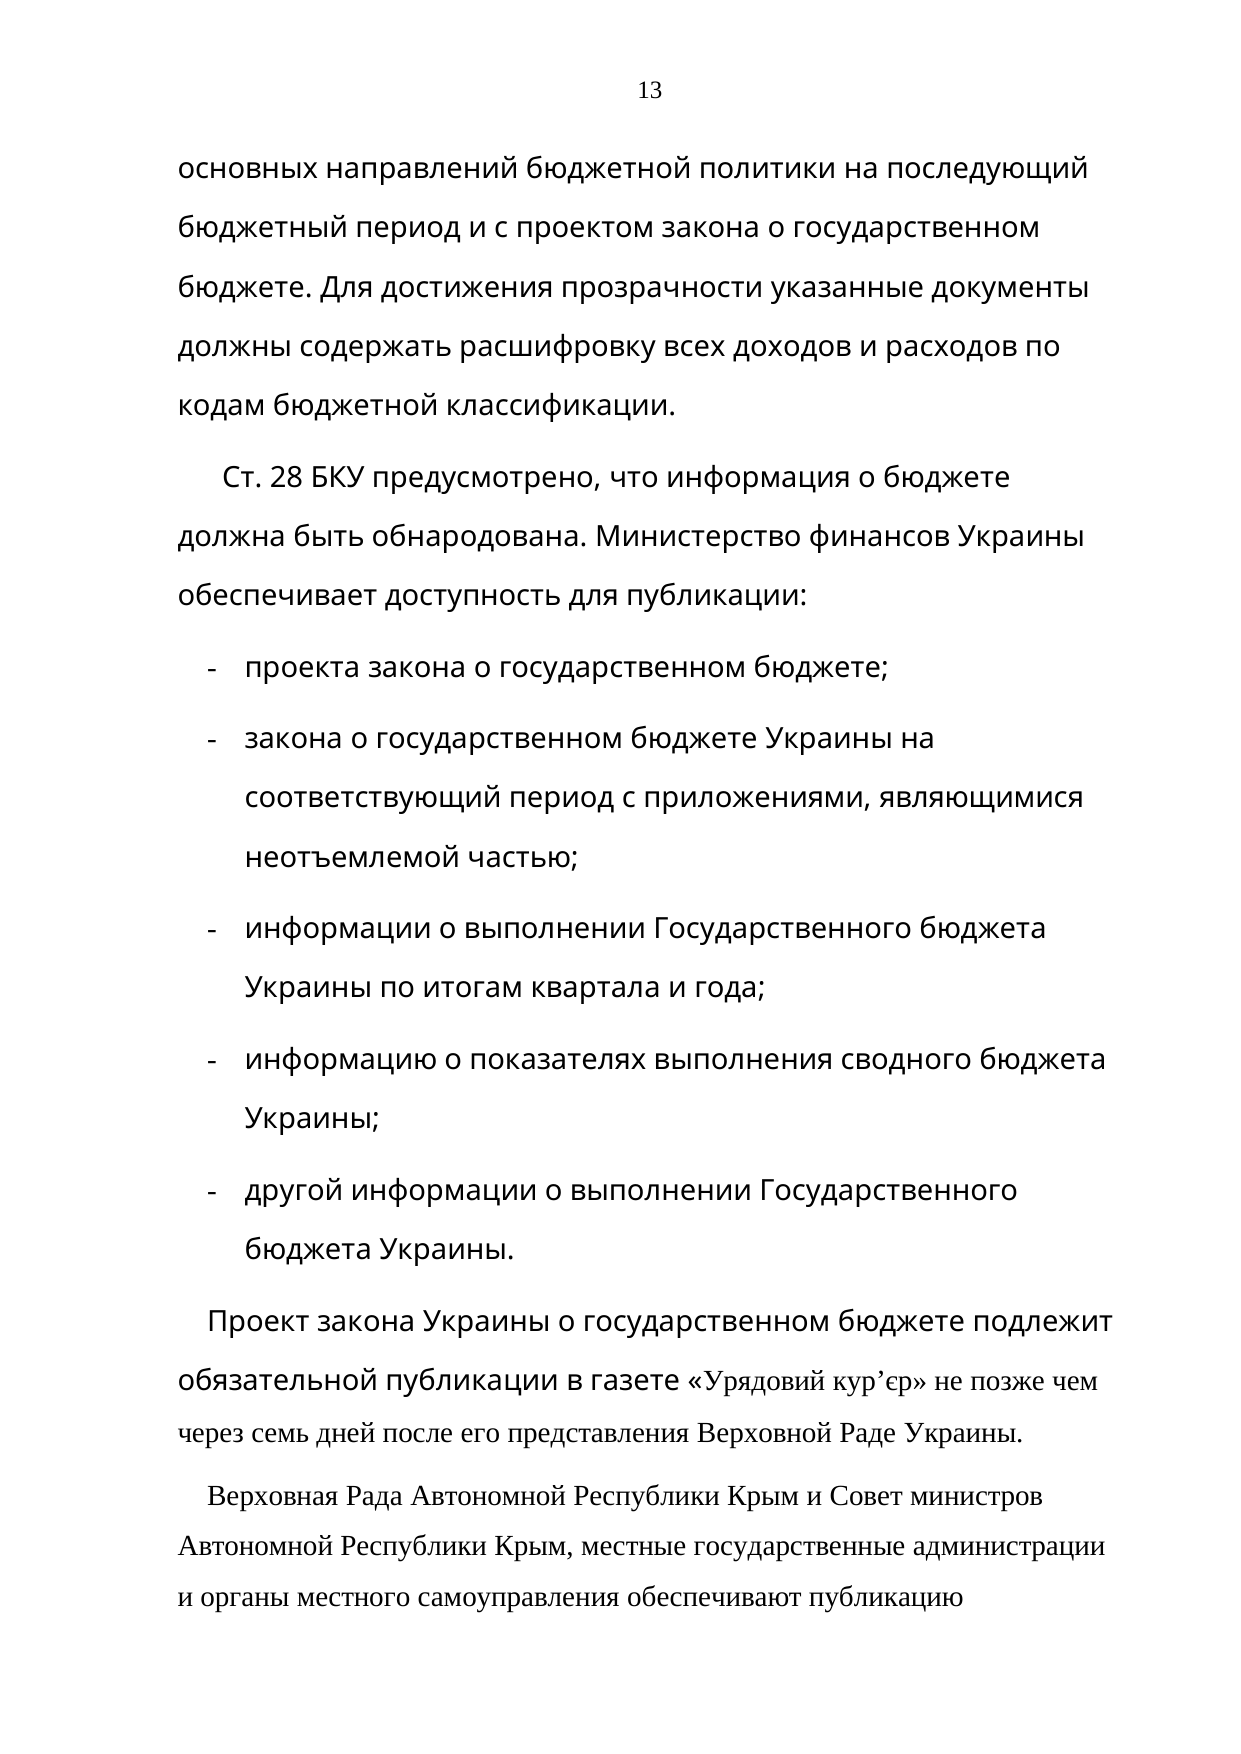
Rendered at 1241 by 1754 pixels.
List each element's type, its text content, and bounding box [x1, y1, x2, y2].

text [177, 1478, 1122, 1613]
list другой информации о выполнении Государственного бюджета Украины. [207, 1169, 1122, 1268]
list закона о государственном бюджете Украины на соответствующий период с приложениями, являющимися неотъемлемой частью; [207, 718, 1122, 876]
text Проект закона Украины о государственном бюджете подлежит обязательной публикации в газете «Урядовий кур’єр» не позже чем через семь дней после его представления Верховной Раде Украины. [177, 1300, 1122, 1449]
list информацию о показателях выполнения сводного бюджета Украины; [207, 1038, 1122, 1137]
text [177, 148, 1122, 424]
list информации о выполнении Государственного бюджета Украины по итогам квартала и года; [207, 908, 1122, 1006]
list проекта закона о государственном бюджете; [207, 646, 1122, 686]
text Ст. 28 БКУ предусмотрено, что информация о бюджете должна быть обнародована. Министерство финансов Украины обеспечивает доступность для публикации: [177, 456, 1122, 614]
